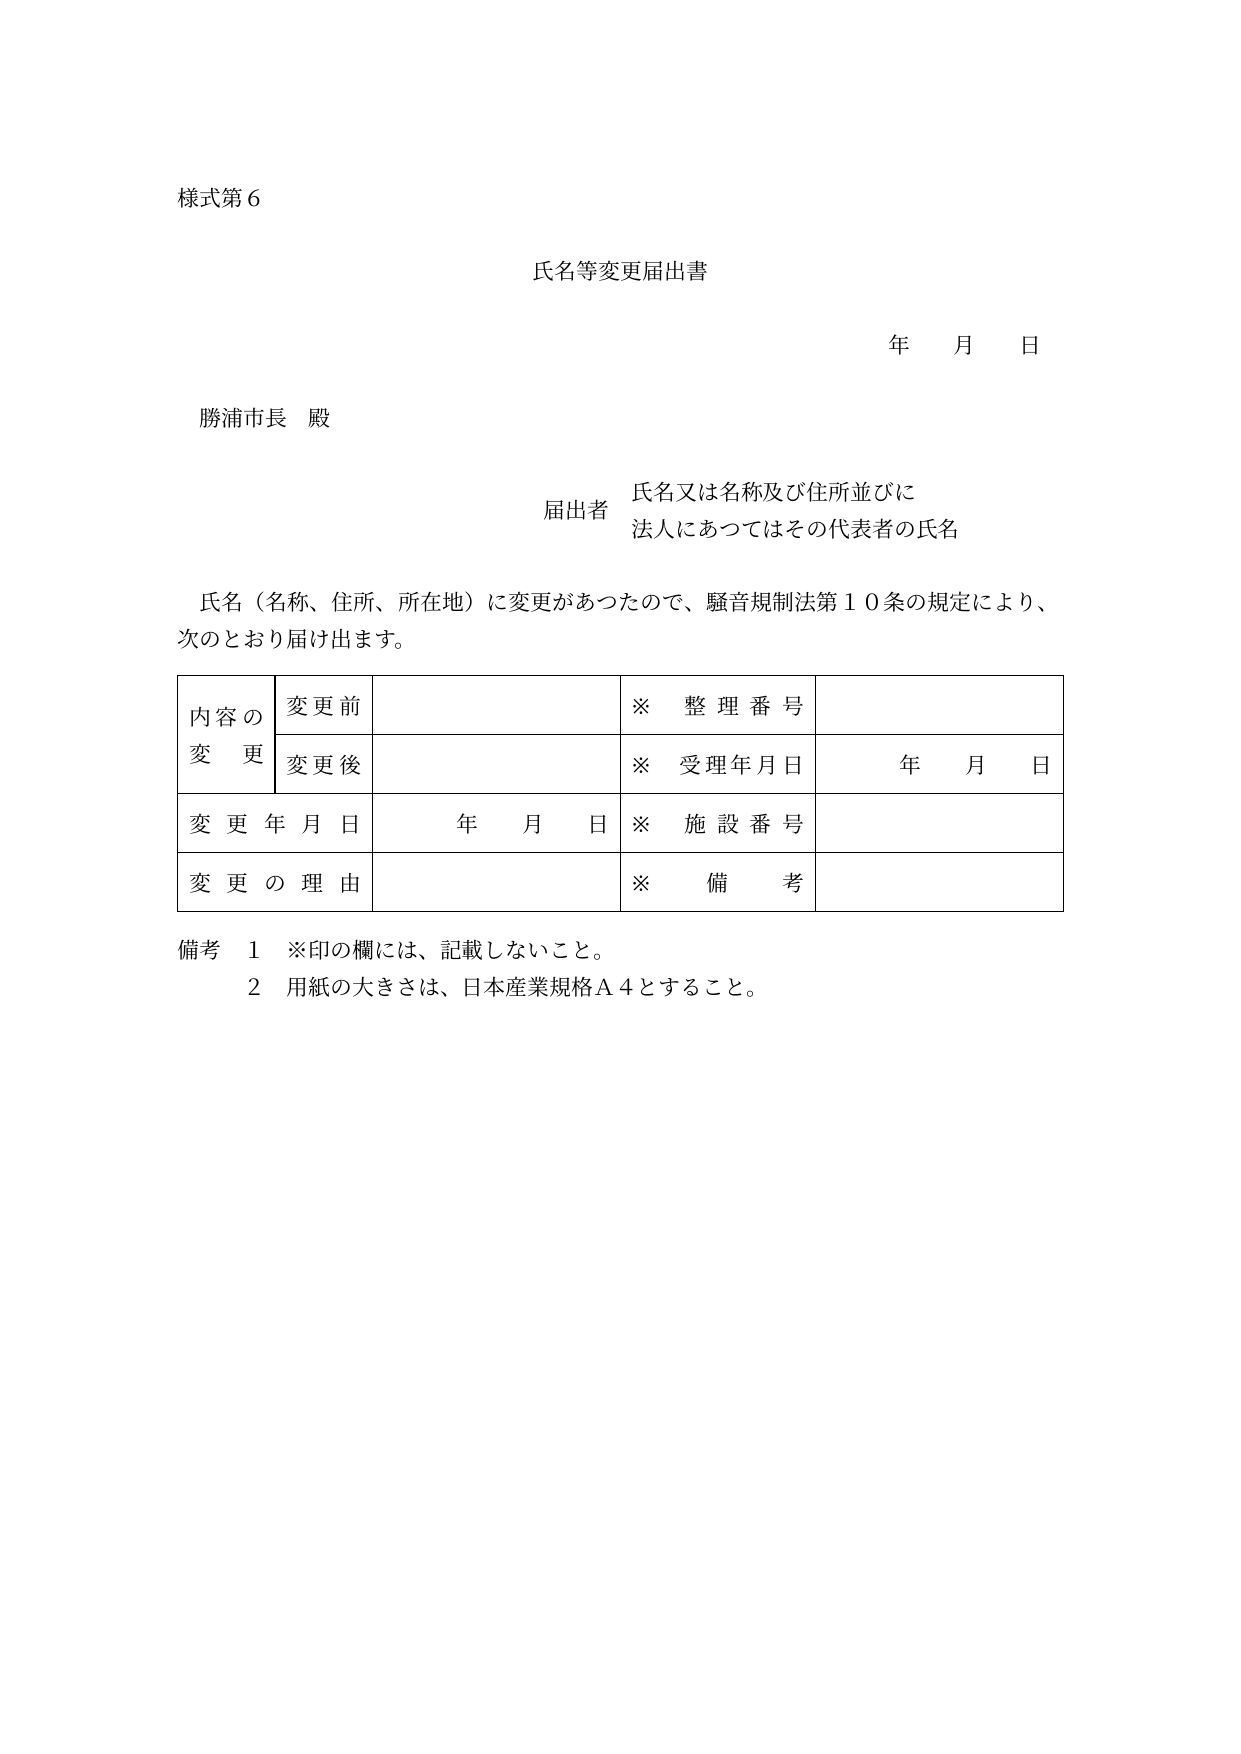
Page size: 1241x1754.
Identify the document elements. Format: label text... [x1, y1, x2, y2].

table_header 変更前 [276, 676, 372, 734]
table_cell ※ 備考 [621, 853, 815, 911]
table_cell [816, 853, 1063, 911]
table_header 内容の 変更 [178, 676, 274, 793]
table_cell 変更の理由 [178, 853, 372, 911]
table_cell 年 月 日 [816, 735, 1063, 793]
table_cell ※ 施設番号 [621, 794, 815, 852]
text ２ 用紙の大きさは、日本産業規格Ａ４とすること。 [243, 967, 1063, 1004]
table_cell 変更年月日 [178, 794, 372, 852]
table_cell [816, 794, 1063, 852]
text 氏名等変更届出書 [177, 252, 1063, 289]
table_cell 変更後 [276, 735, 372, 793]
table_cell 年 月 日 [373, 794, 620, 852]
table_header [373, 676, 620, 734]
table_header [816, 676, 1063, 734]
text 備考 １ ※印の欄には、記載しないこと。 [177, 930, 1063, 967]
text 様式第６ [177, 178, 1063, 215]
table_header 氏名又は名称及び住所並びに 法人にあつてはその代表者の氏名 [620, 473, 1063, 546]
text 年 月 日 [177, 325, 1041, 362]
table_cell ※ 受理年月日 [621, 735, 815, 793]
table_cell [373, 853, 620, 911]
text 勝浦市長 殿 [199, 399, 1063, 436]
text 氏名（名称、住所、所在地）に変更があつたので、騒音規制法第１０条の規定により、次のとおり届け出ます。 [177, 583, 1063, 656]
table_header 届出者 [177, 473, 620, 546]
table_cell [373, 735, 620, 793]
table_header ※ 整理番号 [621, 676, 815, 734]
